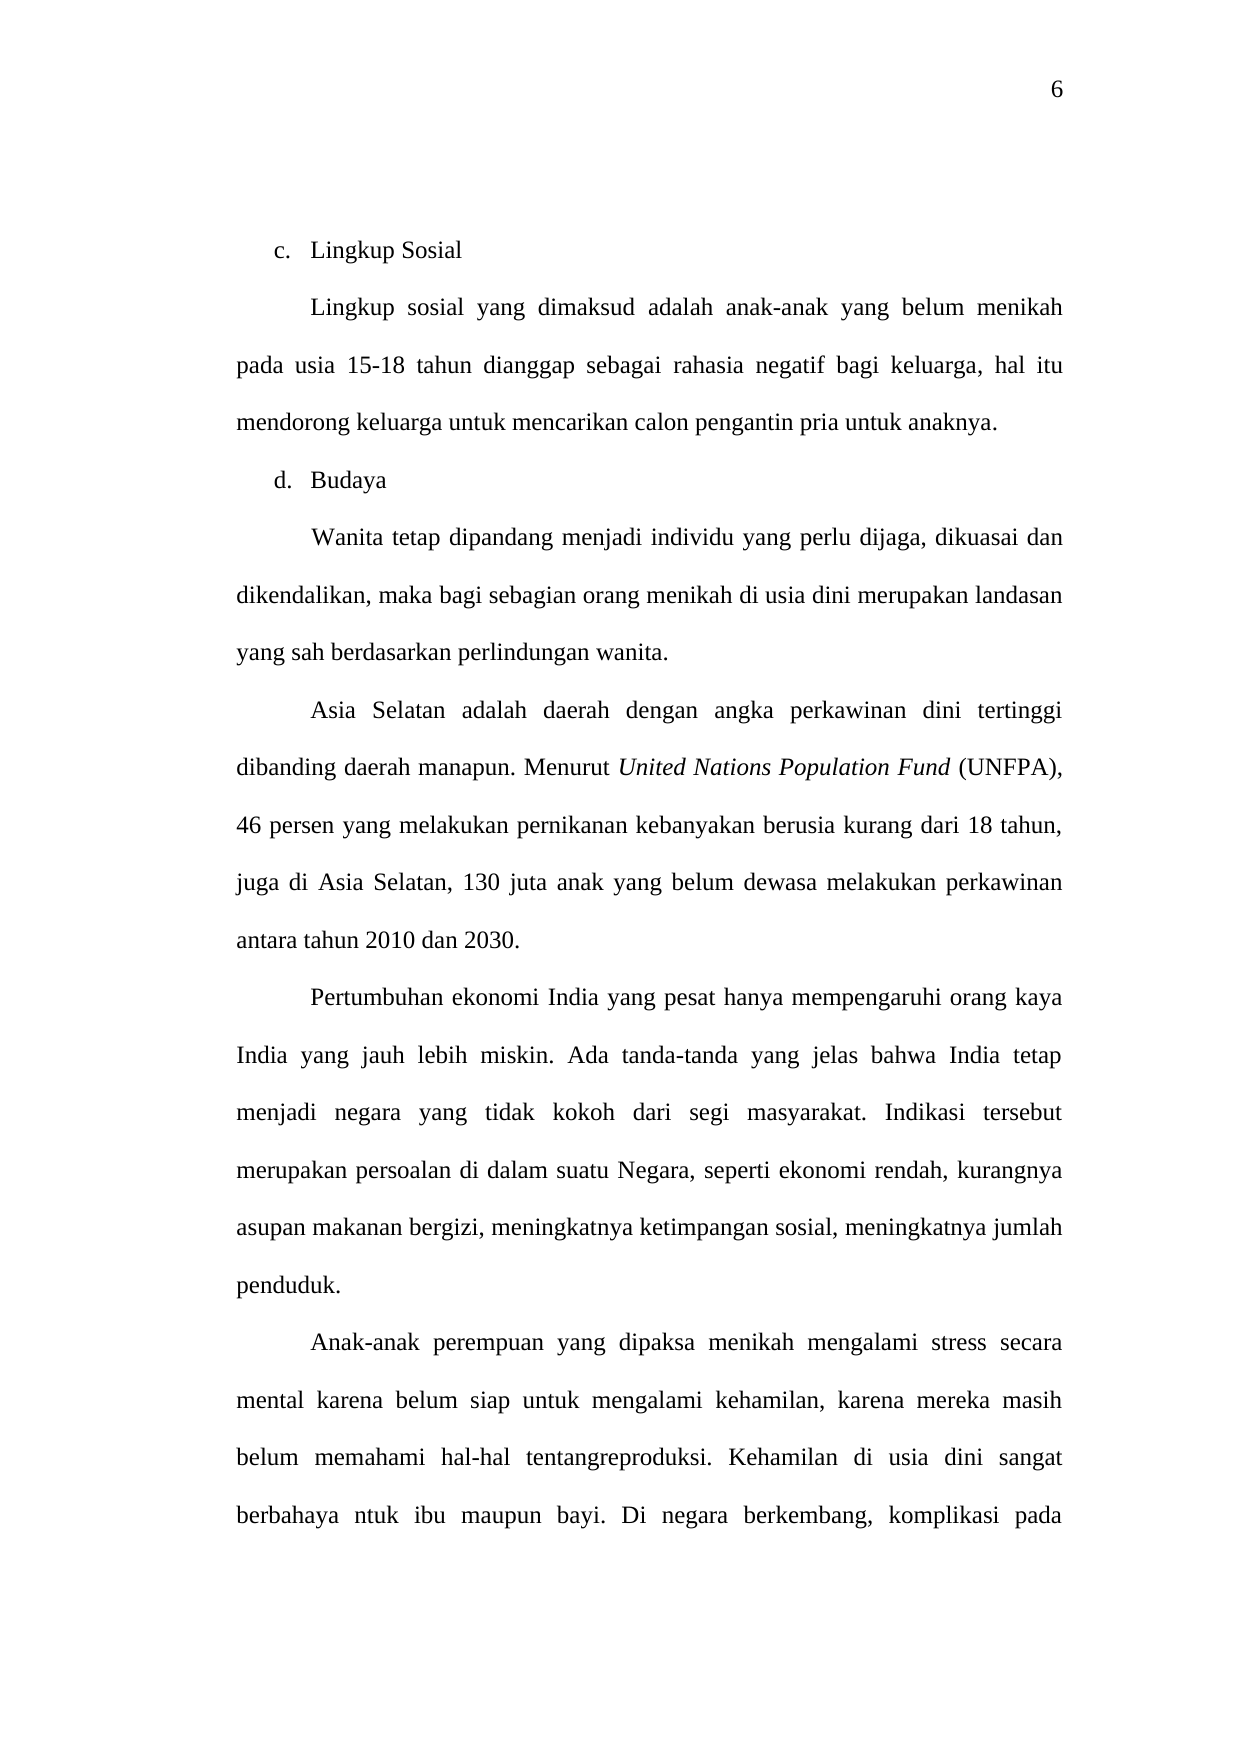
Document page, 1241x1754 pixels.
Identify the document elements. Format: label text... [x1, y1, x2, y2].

list Lingkup Sosial [273, 235, 1063, 263]
list Wanita tetap dipandang menjadi individu yang perlu dijaga, dikuasai dan dikendalikan, maka bagi sebagian orang menikah di usia dini merupakan landasan yang sah berdasarkan perlindungan wanita. [236, 522, 1063, 666]
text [236, 1327, 1063, 1528]
list Budaya [273, 465, 1063, 493]
text Asia Selatan adalah daerah dengan angka perkawinan dini tertinggi dibanding daerah manapun. Menurut United Nations Population Fund (UNFPA), 46 persen yang melakukan pernikanan kebanyakan berusia kurang dari 18 tahun, juga di Asia Selatan, 130 juta anak yang belum dewasa melakukan perkawinan antara tahun 2010 dan 2030. [236, 695, 1063, 953]
text Pertumbuhan ekonomi India yang pesat hanya mempengaruhi orang kaya India yang jauh lebih miskin. Ada tanda-tanda yang jelas bahwa India tetap menjadi negara yang tidak kokoh dari segi masyarakat. Indikasi tersebut merupakan persoalan di dalam suatu Negara, seperti ekonomi rendah, kurangnya asupan makanan bergizi, meningkatnya ketimpangan sosial, meningkatnya jumlah penduduk. [236, 982, 1063, 1298]
text Lingkup sosial yang dimaksud adalah anak-anak yang belum menikah pada usia 15-18 tahun dianggap sebagai rahasia negatif bagi keluarga, hal itu mendorong keluarga untuk mencarikan calon pengantin pria untuk anaknya. [236, 292, 1063, 436]
